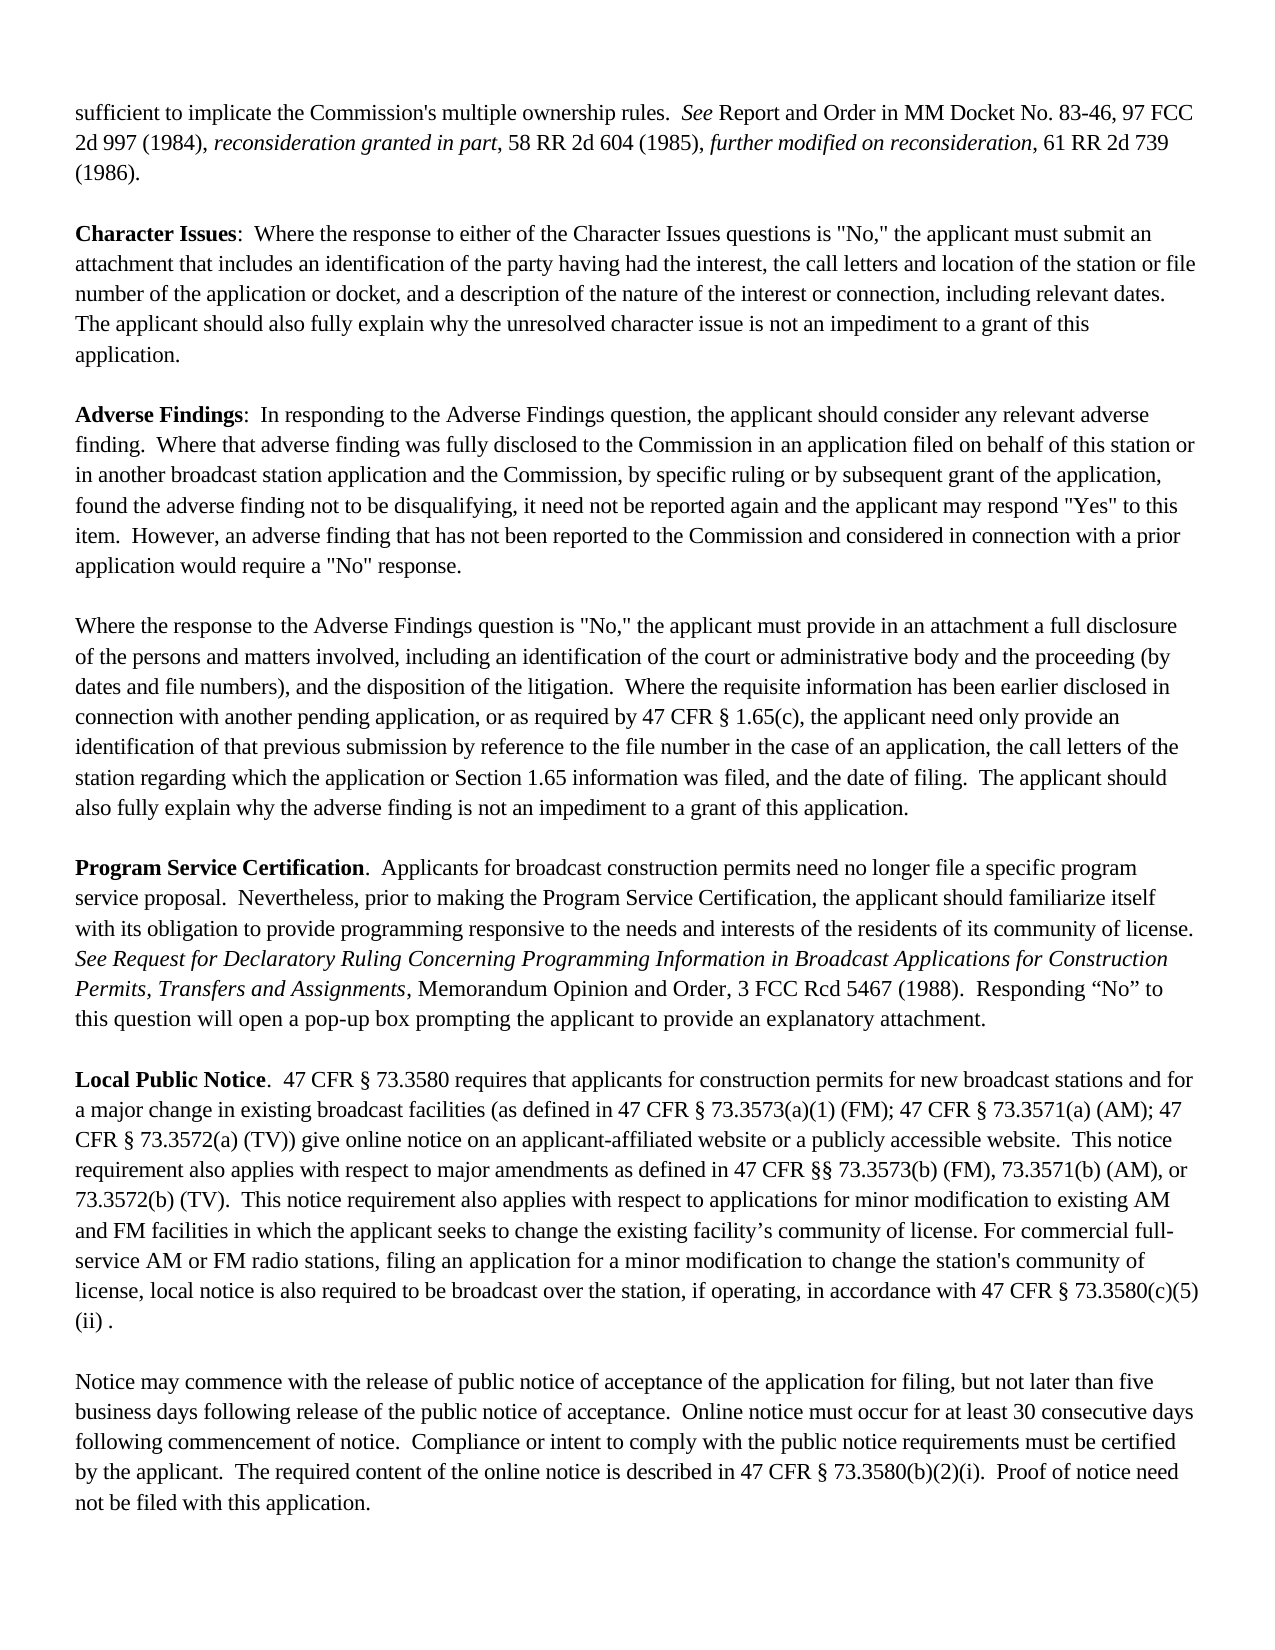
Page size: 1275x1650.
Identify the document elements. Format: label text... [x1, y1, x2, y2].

text Where the response to the Adverse Findings question is "No," the applicant must provide in an attachment a full disclosure of the persons and matters involved, including an identification of the court or administrative body and the proceeding (by dates and file numbers), and the disposition of the litigation. Where the requisite information has been earlier disclosed in connection with another pending application, or as required by 47 CFR § 1.65(c), the applicant need only provide an identification of that previous submission by reference to the file number in the case of an application, the call letters of the station regarding which the application or Section 1.65 information was filed, and the date of filing. The applicant should also fully explain why the adverse finding is not an impediment to a grant of this application. [75, 613, 1200, 820]
text Program Service Certification. Applicants for broadcast construction permits need no longer file a specific program service proposal. Nevertheless, prior to making the Program Service Certification, the applicant should familiarize itself with its obligation to provide programming responsive to the needs and interests of the residents of its community of license. See Request for Declaratory Ruling Concerning Programming Information in Broadcast Applications for Construction Permits, Transfers and Assignments, Memorandum Opinion and Order, 3 FCC Rcd 5467 (1988). Responding “No” to this question will open a pop-up box prompting the applicant to provide an explanatory attachment. [75, 854, 1200, 1032]
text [75, 99, 1200, 186]
text Character Issues: Where the response to either of the Character Issues questions is "No," the applicant must submit an attachment that includes an identification of the party having had the interest, the call letters and location of the station or file number of the application or docket, and a description of the nature of the interest or connection, including relevant dates. The applicant should also fully explain why the unresolved character issue is not an impediment to a grant of this application. [75, 220, 1200, 367]
text Notice may commence with the release of public notice of acceptance of the application for filing, but not later than five business days following release of the public notice of acceptance. Online notice must occur for at least 30 consecutive days following commencement of notice. Compliance or intent to comply with the public notice requirements must be certified by the applicant. The required content of the online notice is described in 47 CFR § 73.3580(b)(2)(i). Proof of notice need not be filed with this application. [75, 1368, 1200, 1515]
text Local Public Notice. 47 CFR § 73.3580 requires that applicants for construction permits for new broadcast stations and for a major change in existing broadcast facilities (as defined in 47 CFR § 73.3573(a)(1) (FM); 47 CFR § 73.3571(a) (AM); 47 CFR § 73.3572(a) (TV)) give online notice on an applicant-affiliated website or a publicly accessible website. This notice requirement also applies with respect to major amendments as defined in 47 CFR §§ 73.3573(b) (FM), 73.3571(b) (AM), or 73.3572(b) (TV). This notice requirement also applies with respect to applications for minor modification to existing AM and FM facilities in which the applicant seeks to change the existing facility’s community of license. For commercial full-service AM or FM radio stations, filing an application for a minor modification to change the station's community of license, local notice is also required to be broadcast over the station, if operating, in accordance with 47 CFR § 73.3580(c)(5)(ii) . [75, 1066, 1200, 1334]
text Adverse Findings: In responding to the Adverse Findings question, the applicant should consider any relevant adverse finding. Where that adverse finding was fully disclosed to the Commission in an application filed on behalf of this station or in another broadcast station application and the Commission, by specific ruling or by subsequent grant of the application, found the adverse finding not to be disqualifying, it need not be reported again and the applicant may respond "Yes" to this item. However, an adverse finding that has not been reported to the Commission and considered in connection with a prior application would require a "No" response. [75, 401, 1200, 578]
